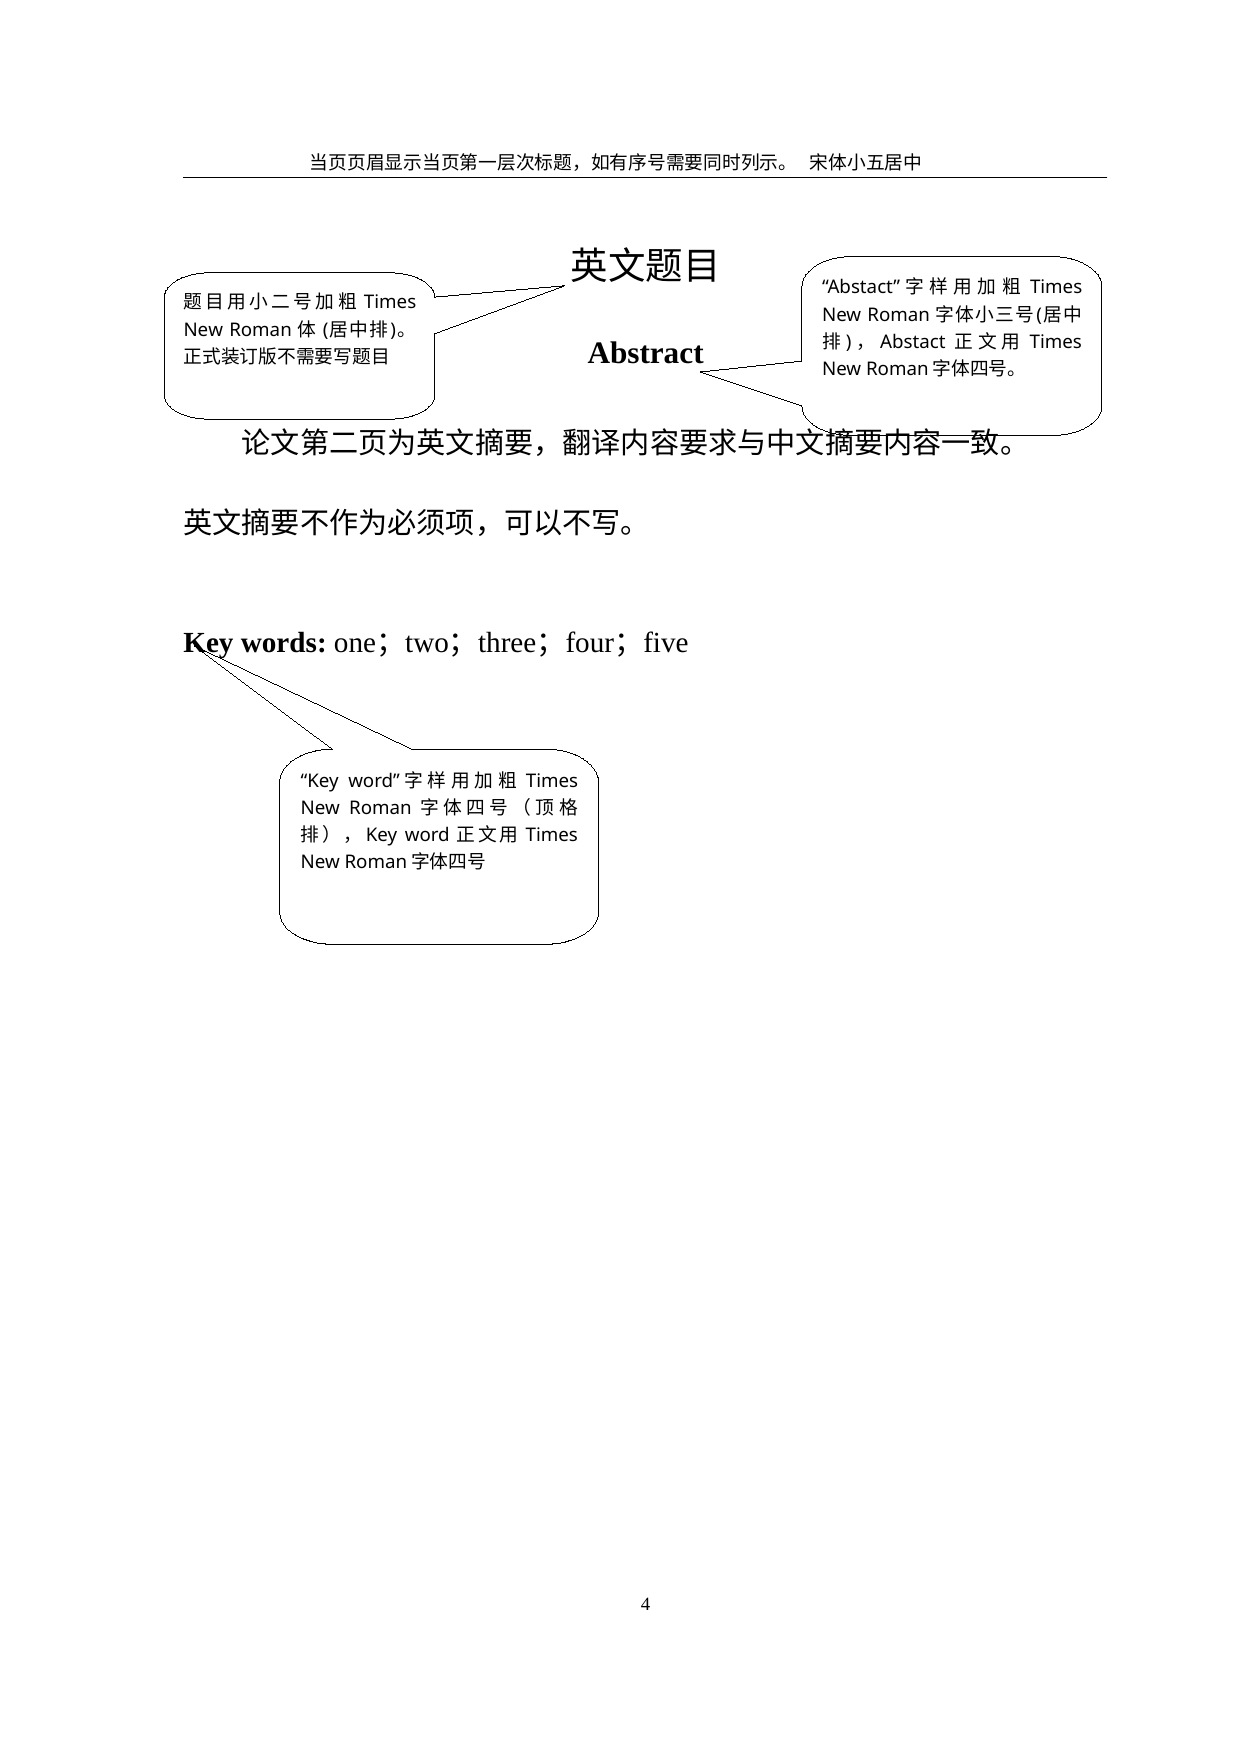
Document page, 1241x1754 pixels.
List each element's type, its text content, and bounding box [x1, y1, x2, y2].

text Abstract [183, 332, 1101, 372]
text 英文摘要不作为必须项，可以不写。 [183, 481, 1107, 560]
text 英文题目 [183, 223, 1107, 303]
text 论文第二页为英文摘要，翻译内容要求与中文摘要内容一致。 [183, 401, 1107, 481]
text Key words: one；two；three；four；five [183, 600, 1107, 679]
